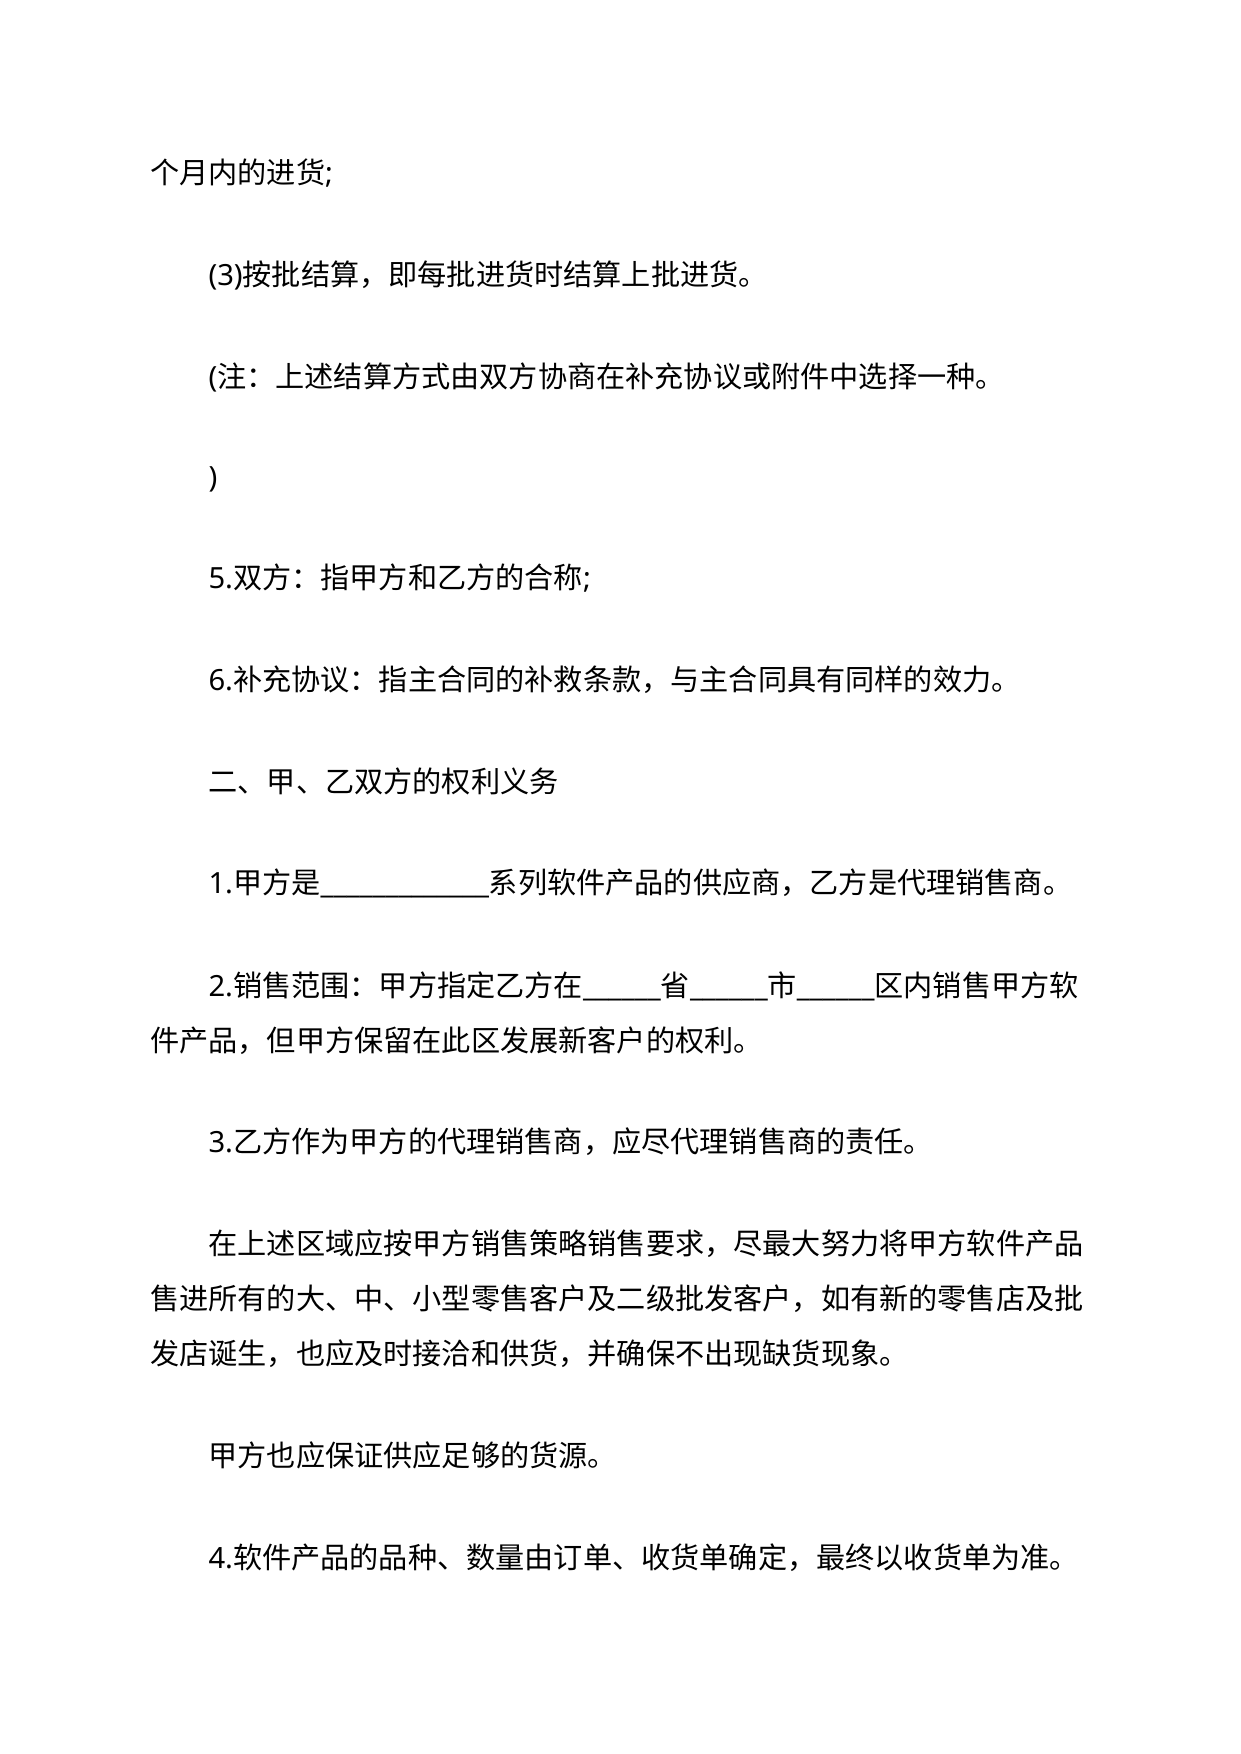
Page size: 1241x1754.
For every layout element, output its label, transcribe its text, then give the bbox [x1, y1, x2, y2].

text 3.乙方作为甲方的代理销售商，应尽代理销售商的责任。 [150, 1119, 1090, 1161]
text 甲方也应保证供应足够的货源。 [150, 1432, 1090, 1475]
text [150, 150, 1090, 192]
text 6.补充协议：指主合同的补救条款，与主合同具有同样的效力。 [150, 656, 1090, 699]
text 1.甲方是_____________系列软件产品的供应商，乙方是代理销售商。 [150, 860, 1090, 902]
text (3)按批结算，即每批进货时结算上批进货。 [150, 252, 1090, 294]
text (注：上述结算方式由双方协商在补充协议或附件中选择一种。 [150, 354, 1090, 396]
text 在上述区域应按甲方销售策略销售要求，尽最大努力将甲方软件产品售进所有的大、中、小型零售客户及二级批发客户，如有新的零售店及批发店诞生，也应及时接洽和供货，并确保不出现缺货现象。 [150, 1221, 1090, 1373]
text 4.软件产品的品种、数量由订单、收货单确定，最终以收货单为准。 [150, 1534, 1090, 1577]
text 二、甲、乙双方的权利义务 [150, 758, 1090, 801]
text ) [150, 456, 1090, 496]
text 5.双方：指甲方和乙方的合称; [150, 554, 1090, 597]
text 2.销售范围：甲方指定乙方在______省______市______区内销售甲方软件产品，但甲方保留在此区发展新客户的权利。 [150, 962, 1090, 1059]
